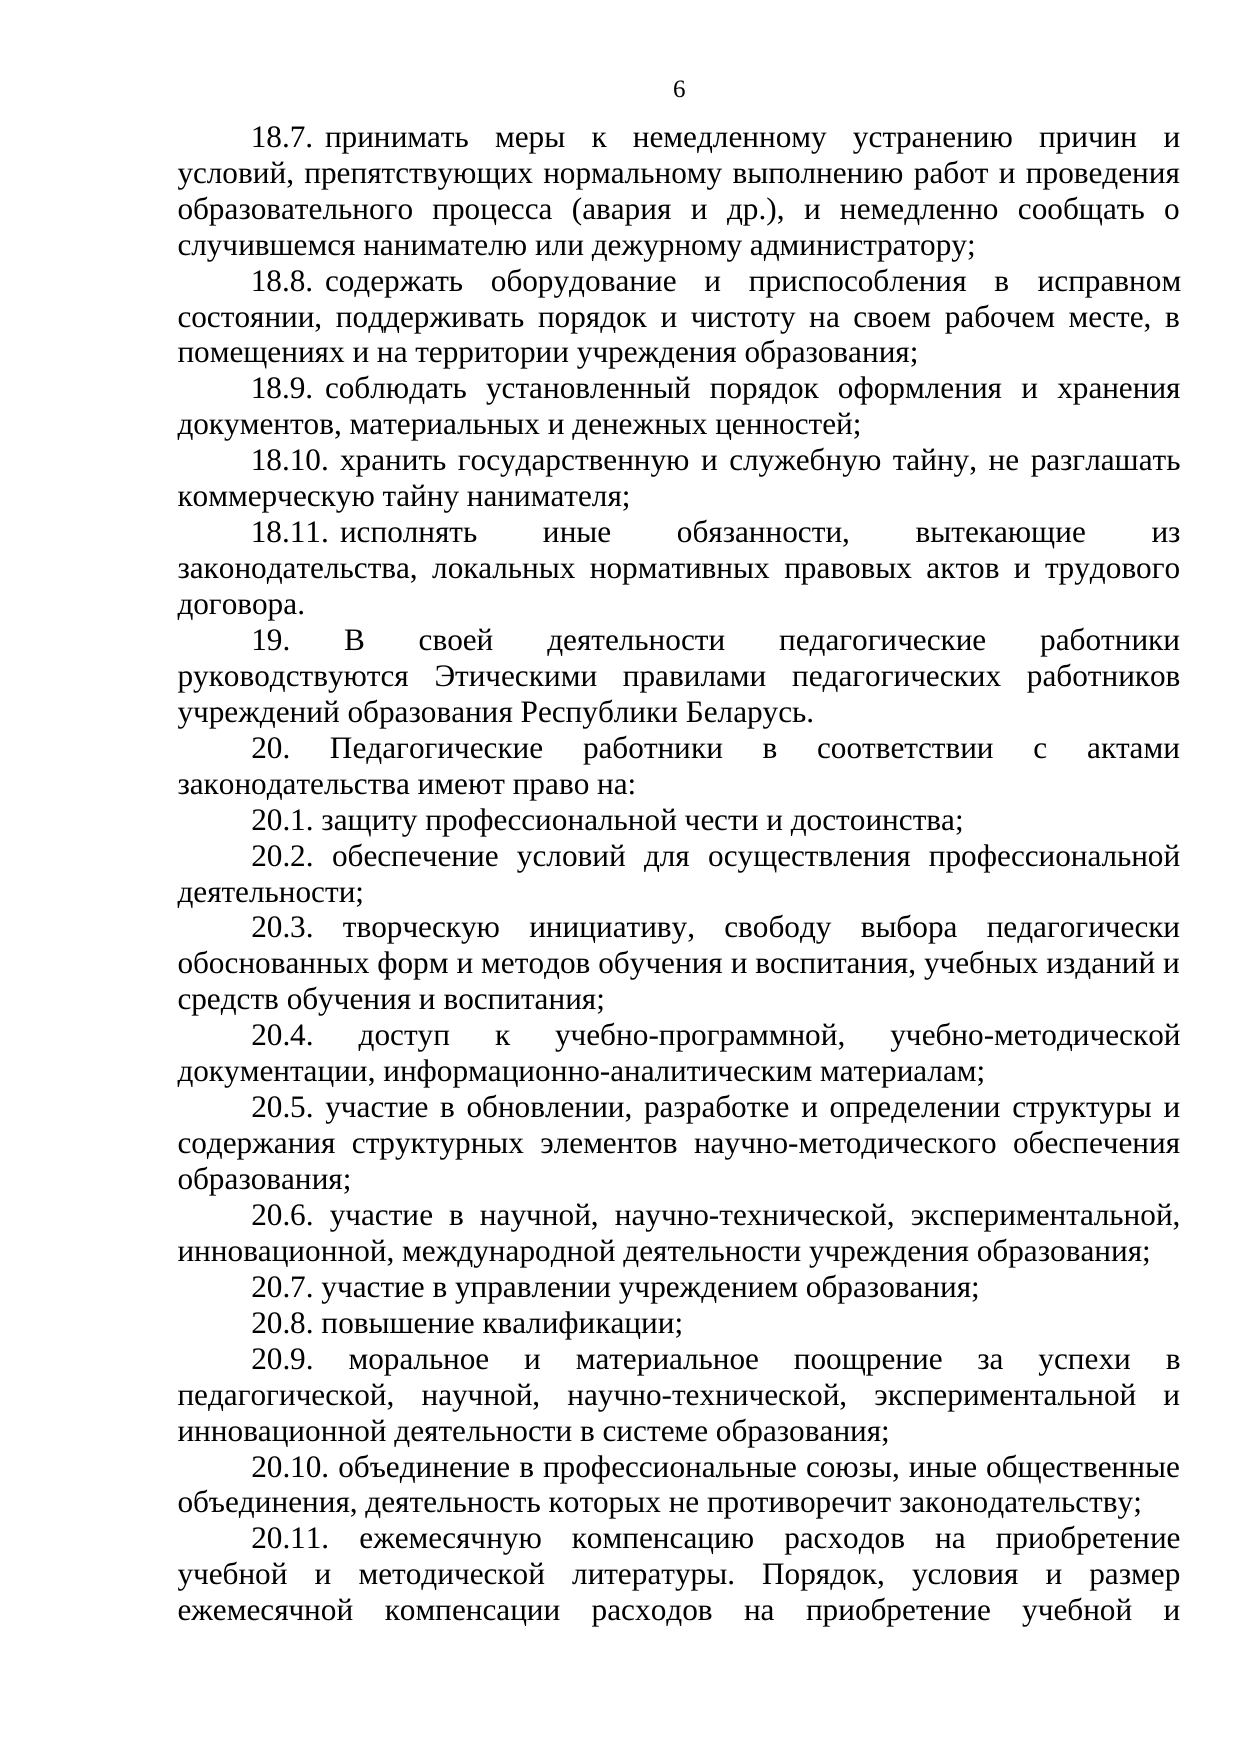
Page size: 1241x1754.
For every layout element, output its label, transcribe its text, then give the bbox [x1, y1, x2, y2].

text 20.9. моральное и материальное поощрение за успехи в педагогической, научной, научно-технической, экспериментальной и инновационной деятельности в системе образования; [177, 1340, 1181, 1448]
text 20.5. участие в обновлении, разработке и определении структуры и содержания структурных элементов научно-методического обеспечения образования; [177, 1088, 1181, 1196]
list содержать оборудование и приспособления в исправном состоянии, поддерживать порядок и чистоту на своем рабочем месте, в помещениях и на территории учреждения образования; [177, 262, 1181, 370]
list исполнять иные обязанности, вытекающие из законодательства, локальных нормативных правовых актов и трудового договора. [177, 513, 1181, 621]
text 20.4. доступ к учебно-программной, учебно-методической документации, информационно-аналитическим материалам; [177, 1017, 1181, 1088]
list соблюдать установленный порядок оформления и хранения документов, материальных и денежных ценностей; [177, 370, 1181, 442]
text 20.1. защиту профессиональной чести и достоинства; [177, 801, 1181, 837]
text 20.2. обеспечение условий для осуществления профессиональной деятельности; [177, 837, 1181, 909]
text 20.7. участие в управлении учреждением образования; [177, 1268, 1181, 1304]
text 20.10. объединение в профессиональные союзы, иные общественные объединения, деятельность которых не противоречит законодательству; [177, 1448, 1181, 1520]
list хранить государственную и служебную тайну, не разглашать коммерческую тайну нанимателя; [177, 442, 1181, 513]
text 20.6. участие в научной, научно-технической, экспериментальной, инновационной, международной деятельности учреждения образования; [177, 1196, 1181, 1268]
text 19. В своей деятельности педагогические работники руководствуются Этическими правилами педагогических работников учреждений образования Республики Беларусь. [177, 621, 1181, 729]
text 20.3. творческую инициативу, свободу выбора педагогически обоснованных форм и методов обучения и воспитания, учебных изданий и средств обучения и воспитания; [177, 909, 1181, 1017]
text 20.8. повышение квалификации; [177, 1304, 1181, 1340]
text 20. Педагогические работники в соответствии с актами законодательства имеют право на: [177, 729, 1181, 801]
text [177, 1520, 1181, 1627]
list принимать меры к немедленному устранению причин и условий, препятствующих нормальному выполнению работ и проведения образовательного процесса (авария и др.), и немедленно сообщать о случившемся нанимателю или дежурному администратору; [177, 118, 1181, 262]
